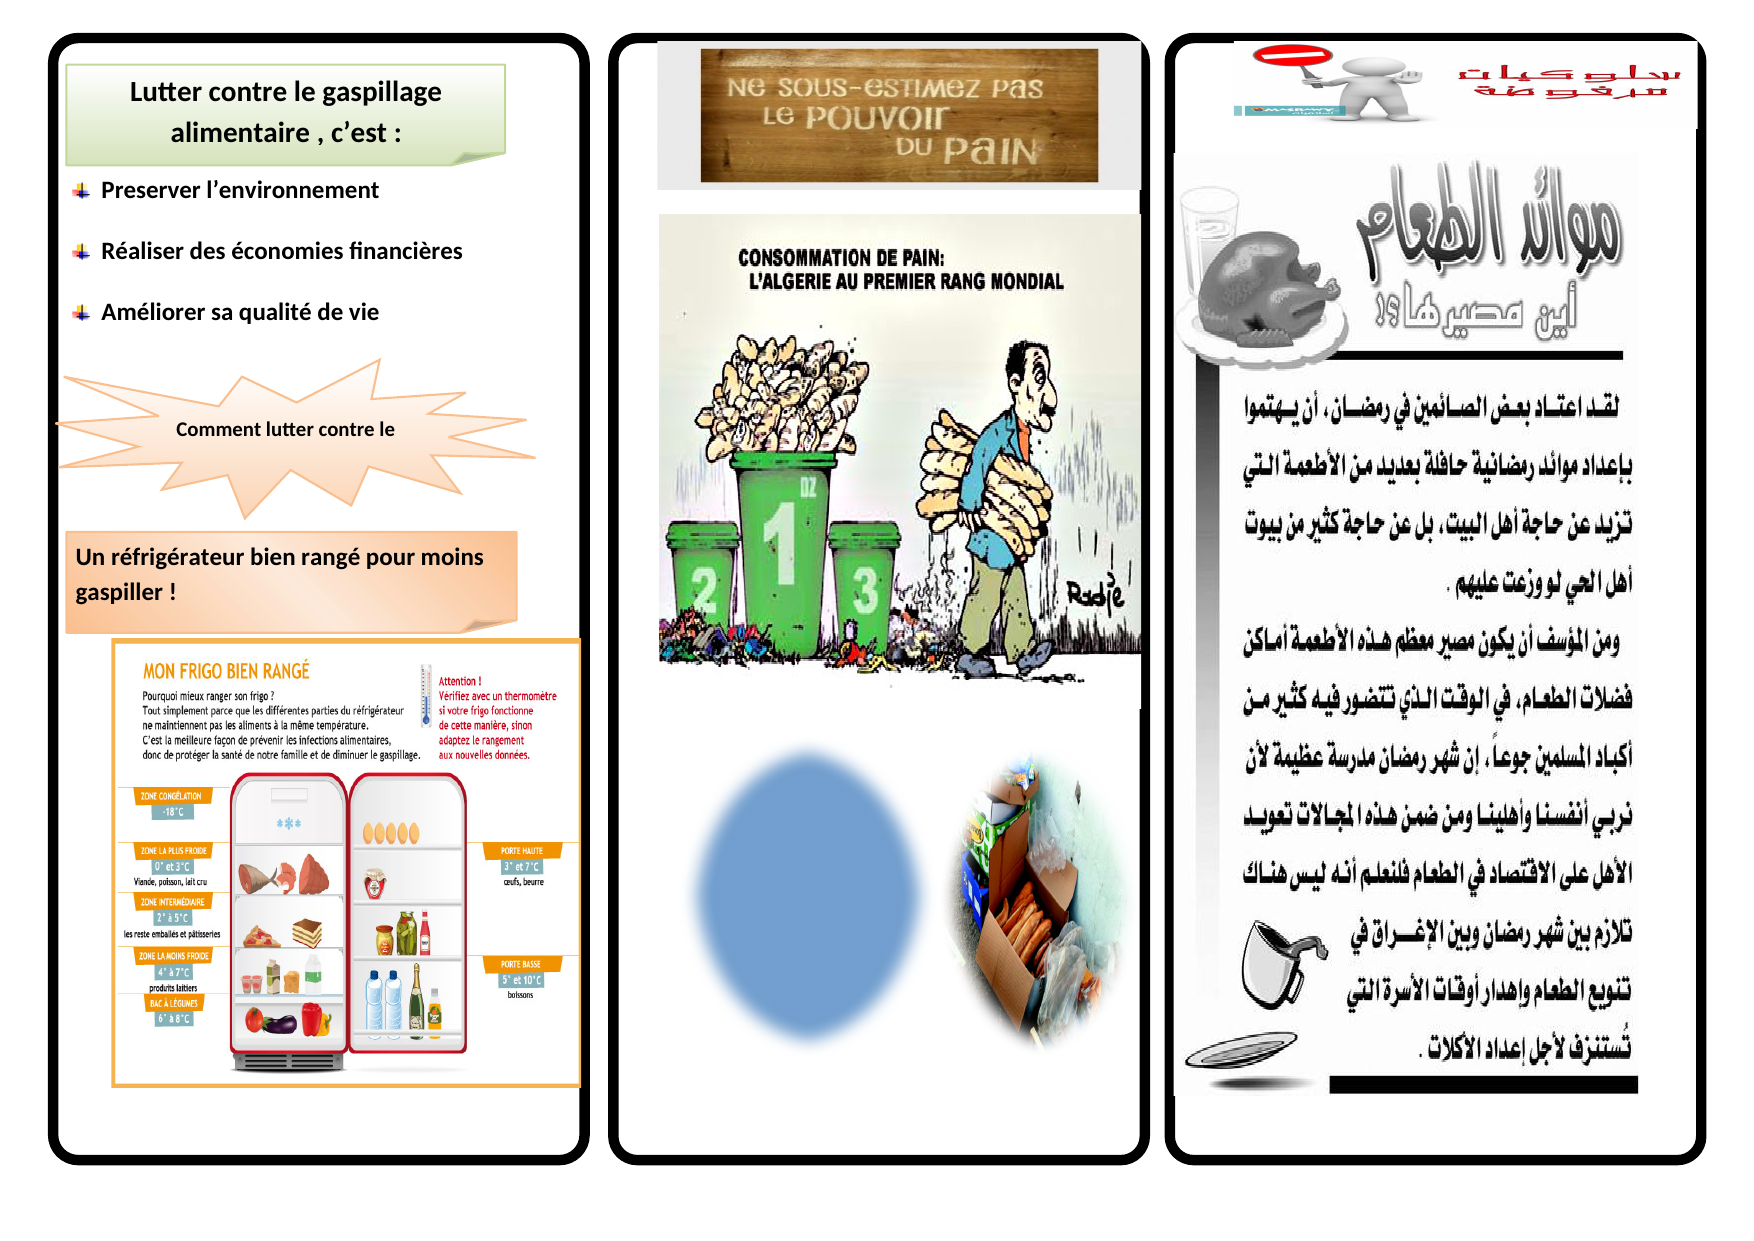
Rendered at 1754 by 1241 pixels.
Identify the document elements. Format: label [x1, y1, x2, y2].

picture [969, 776, 1111, 1025]
picture [1233, 41, 1698, 129]
picture [72, 181, 90, 199]
picture [659, 214, 1142, 709]
picture [111, 638, 582, 1088]
picture [1173, 153, 1639, 1096]
picture [72, 242, 90, 260]
picture [657, 41, 1142, 190]
picture [72, 303, 90, 321]
